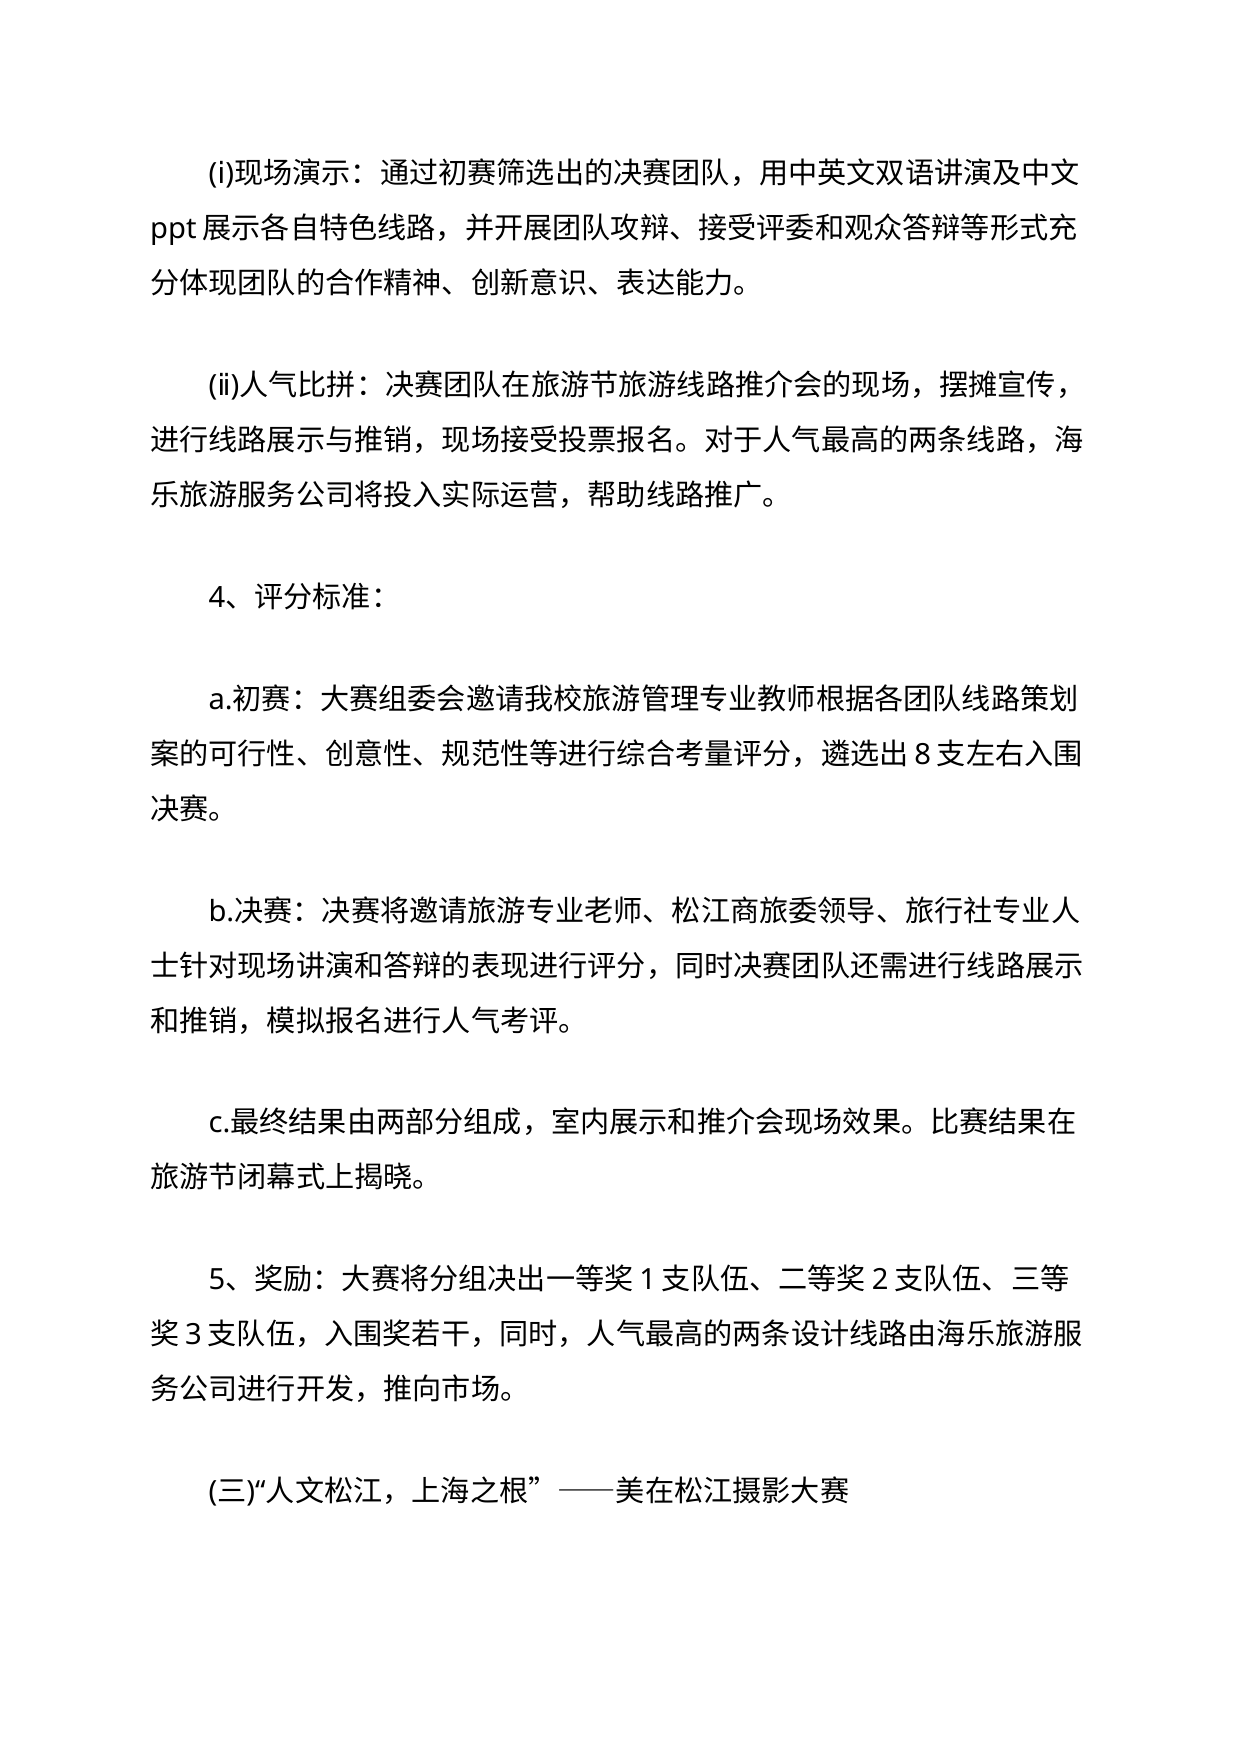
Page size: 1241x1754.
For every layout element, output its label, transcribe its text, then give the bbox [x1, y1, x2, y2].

text c.最终结果由两部分组成，室内展示和推介会现场效果。比赛结果在旅游节闭幕式上揭晓。 [150, 1099, 1090, 1196]
text (ⅱ)人气比拼：决赛团队在旅游节旅游线路推介会的现场，摆摊宣传，进行线路展示与推销，现场接受投票报名。对于人气最高的两条线路，海乐旅游服务公司将投入实际运营，帮助线路推广。 [150, 362, 1090, 514]
text a.初赛：大赛组委会邀请我校旅游管理专业教师根据各团队线路策划案的可行性、创意性、规范性等进行综合考量评分，遴选出8支左右入围决赛。 [150, 675, 1090, 828]
text b.决赛：决赛将邀请旅游专业老师、松江商旅委领导、旅行社专业人士针对现场讲演和答辩的表现进行评分，同时决赛团队还需进行线路展示和推销，模拟报名进行人气考评。 [150, 887, 1090, 1039]
text 5、奖励：大赛将分组决出一等奖1支队伍、二等奖2支队伍、三等奖3支队伍，入围奖若干，同时，人气最高的两条设计线路由海乐旅游服务公司进行开发，推向市场。 [150, 1256, 1090, 1408]
text (ⅰ)现场演示：通过初赛筛选出的决赛团队，用中英文双语讲演及中文ppt展示各自特色线路，并开展团队攻辩、接受评委和观众答辩等形式充分体现团队的合作精神、创新意识、表达能力。 [150, 150, 1090, 302]
text (三)“人文松江，上海之根”——美在松江摄影大赛 [150, 1467, 1090, 1510]
text 4、评分标准： [150, 573, 1090, 616]
